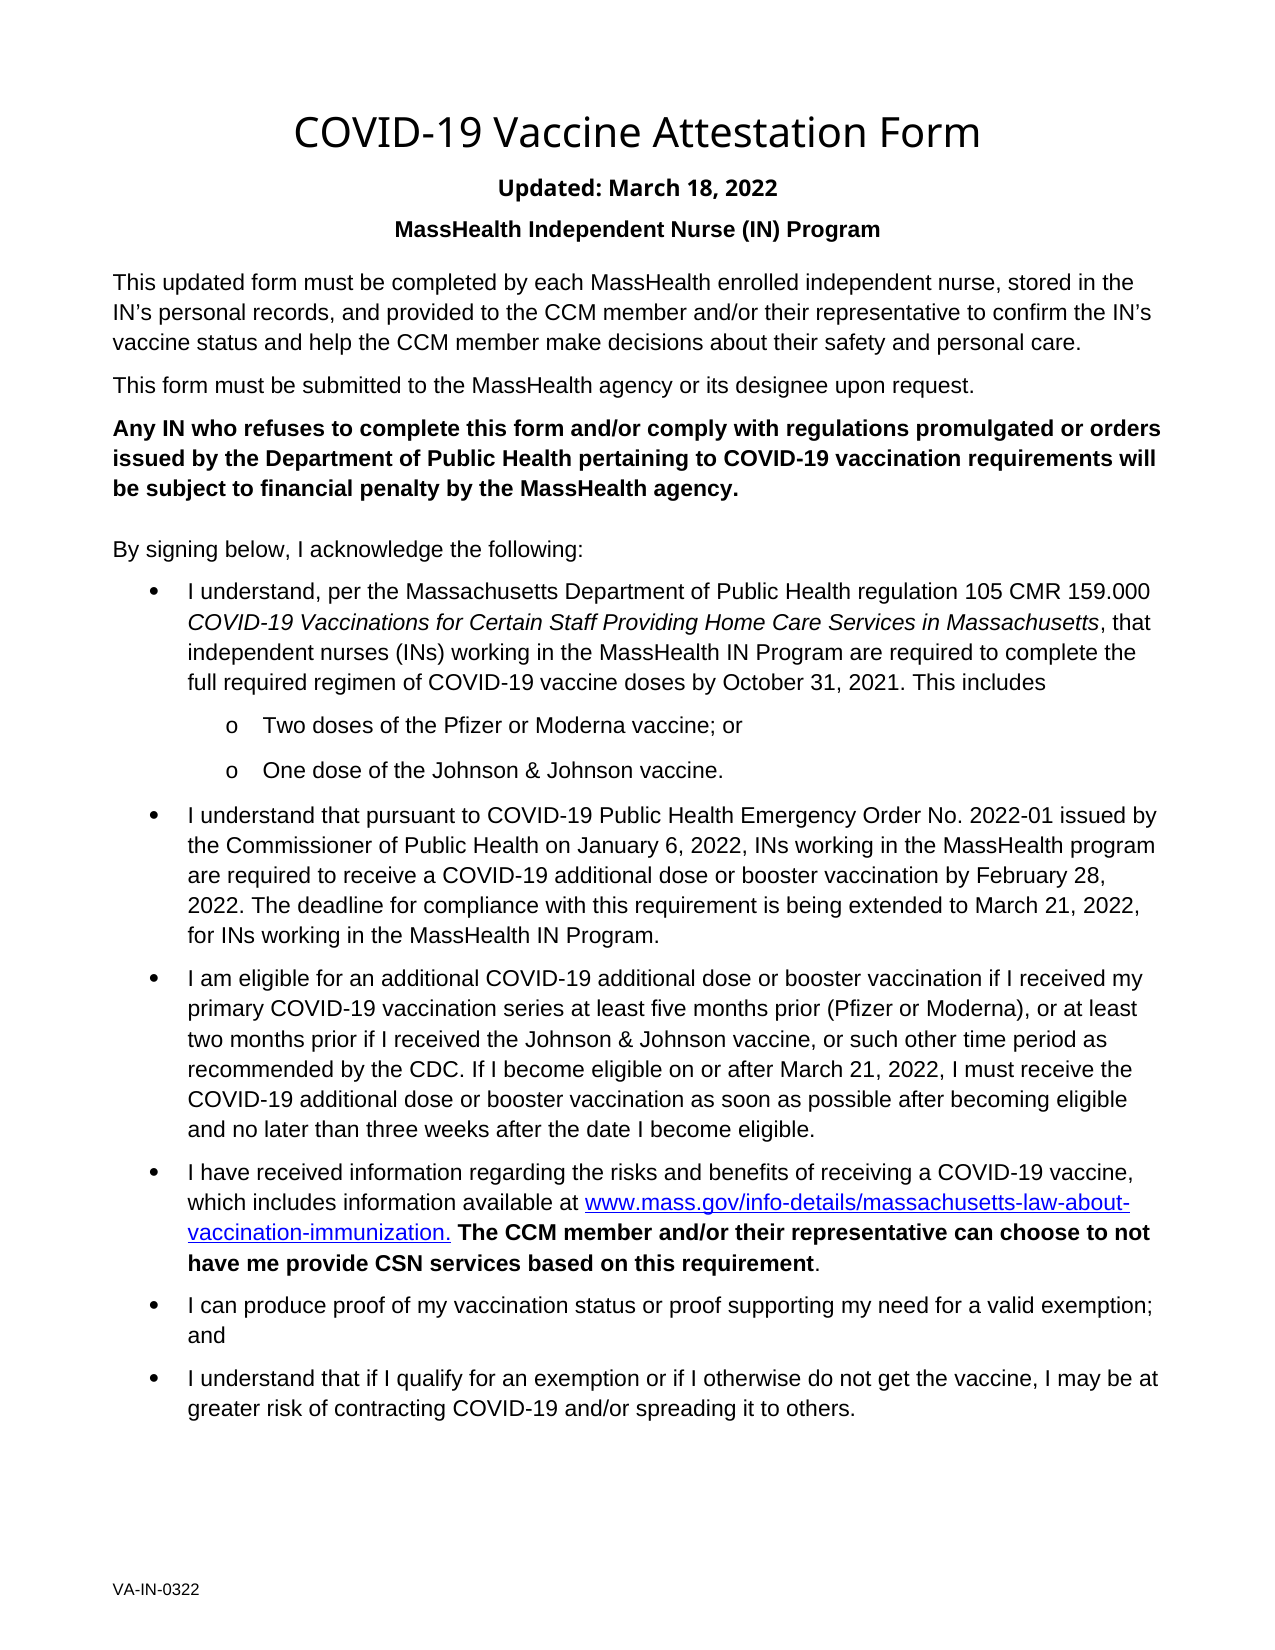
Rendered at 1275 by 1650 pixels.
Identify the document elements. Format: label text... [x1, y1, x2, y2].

subtitle COVID-19 Vaccine Attestation Form [112, 103, 1162, 160]
list One dose of the Johnson & Johnson vaccine. [225, 757, 1162, 785]
text This form must be submitted to the MassHealth agency or its designee upon request. [112, 372, 1162, 398]
text Any IN who refuses to complete this form and/or comply with regulations promulgated or orders issued by the Department of Public Health pertaining to COVID-19 vaccination requirements will be subject to financial penalty by the MassHealth agency. [112, 415, 1162, 501]
list I can produce proof of my vaccination status or proof supporting my need for a valid exemption; and [150, 1292, 1162, 1349]
list Two doses of the Pfizer or Moderna vaccine; or [225, 712, 1162, 740]
list I have received information regarding the risks and benefits of receiving a COVID-19 vaccine, which includes information available at www.mass.gov/info-details/massachusetts-law-about-vaccination-immunization. The CCM member and/or their representative can choose to not have me provide CSN services based on this requirement. [150, 1159, 1162, 1276]
text By signing below, I acknowledge the following: [112, 536, 1162, 562]
subtitle MassHealth Independent Nurse (IN) Program [112, 216, 1162, 242]
text Updated: March 18, 2022 [112, 172, 1162, 204]
list I understand that if I qualify for an exemption or if I otherwise do not get the vaccine, I may be at greater risk of contracting COVID-19 and/or spreading it to others. [150, 1365, 1162, 1422]
list I am eligible for an additional COVID-19 additional dose or booster vaccination if I received my primary COVID-19 vaccination series at least five months prior (Pfizer or Moderna), or at least two months prior if I received the Johnson & Johnson vaccine, or such other time period as recommended by the CDC. If I become eligible on or after March 21, 2022, I must receive the COVID-19 additional dose or booster vaccination as soon as possible after becoming eligible and no later than three weeks after the date I become eligible. [150, 965, 1162, 1142]
list I understand, per the Massachusetts Department of Public Health regulation 105 CMR 159.000 COVID-19 Vaccinations for Certain Staff Providing Home Care Services in Massachusetts, that independent nurses (INs) working in the MassHealth IN Program are required to complete the full required regimen of COVID-19 vaccine doses by October 31, 2021. This includes [150, 578, 1162, 695]
list I understand that pursuant to COVID-19 Public Health Emergency Order No. 2022-01 issued by the Commissioner of Public Health on January 6, 2022, INs working in the MassHealth program are required to receive a COVID-19 additional dose or booster vaccination by February 28, 2022. The deadline for compliance with this requirement is being extended to March 21, 2022, for INs working in the MassHealth IN Program. [150, 802, 1162, 949]
text This updated form must be completed by each MassHealth enrolled independent nurse, stored in the IN’s personal records, and provided to the CCM member and/or their representative to confirm the IN’s vaccine status and help the CCM member make decisions about their safety and personal care. [112, 269, 1162, 356]
